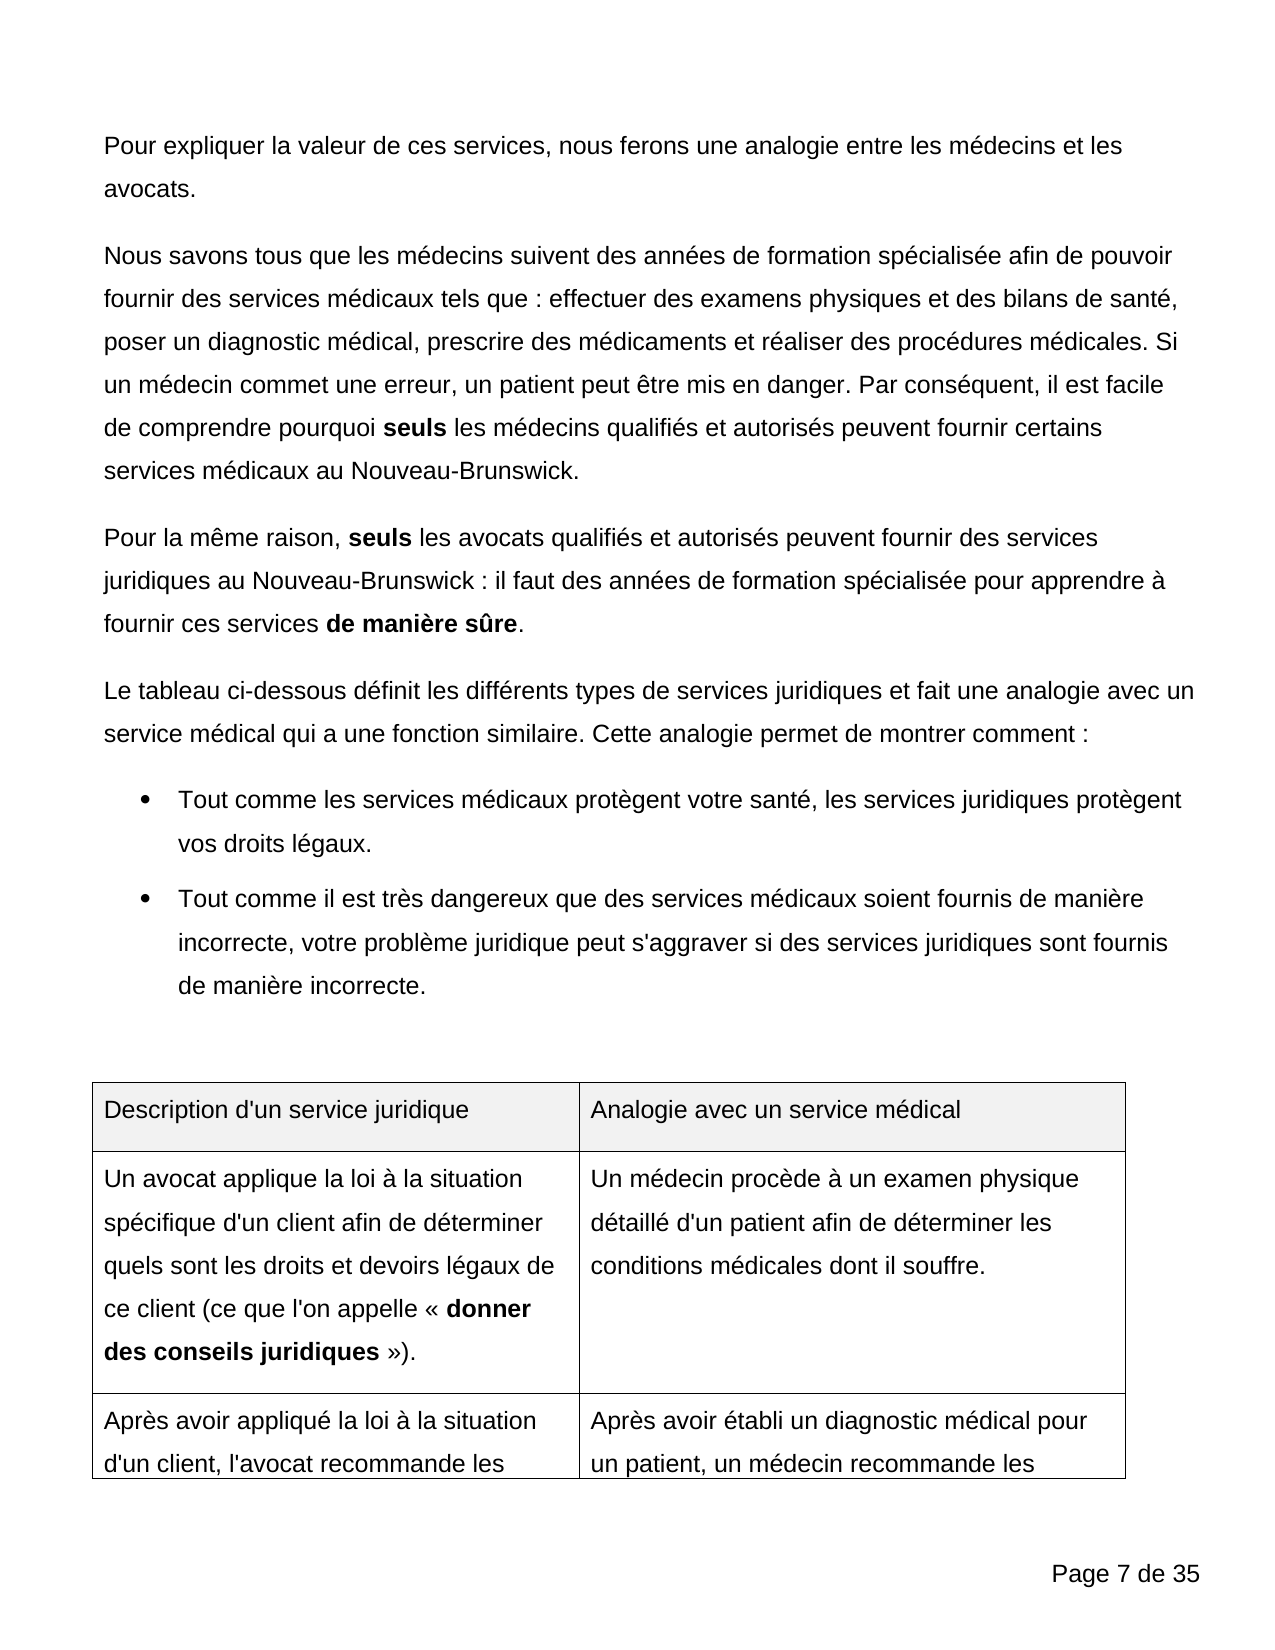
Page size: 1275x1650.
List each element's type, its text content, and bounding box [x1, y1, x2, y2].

text Nous savons tous que les médecins suivent des années de formation spécialisée afin de pouvoir fournir des services médicaux tels que : effectuer des examens physiques et des bilans de santé, poser un diagnostic médical, prescrire des médicaments et réaliser des procédures médicales. Si un médecin commet une erreur, un patient peut être mis en danger. Par conséquent, il est facile de comprendre pourquoi seuls les médecins qualifiés et autorisés peuvent fournir certains services médicaux au Nouveau-Brunswick. [103, 241, 1200, 485]
text Pour expliquer la valeur de ces services, nous ferons une analogie entre les médecins et les avocats. [103, 131, 1200, 203]
text Le tableau ci-dessous définit les différents types de services juridiques et fait une analogie avec un service médical qui a une fonction similaire. Cette analogie permet de montrer comment : [103, 676, 1200, 748]
list Tout comme il est très dangereux que des services médicaux soient fournis de manière incorrecte, votre problème juridique peut s'aggraver si des services juridiques sont fournis de manière incorrecte. [141, 884, 1200, 999]
list Tout comme les services médicaux protègent votre santé, les services juridiques protègent vos droits légaux. [141, 785, 1200, 857]
table_header Description d'un service juridique [93, 1083, 579, 1151]
table_cell Un avocat applique la loi à la situation spécifique d'un client afin de déterminer quels sont les droits et devoirs légaux de ce client (ce que l'on appelle « donner des conseils juridiques »). [93, 1152, 579, 1392]
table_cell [93, 1394, 579, 1478]
text Pour la même raison, seuls les avocats qualifiés et autorisés peuvent fournir des services juridiques au Nouveau-Brunswick : il faut des années de formation spécialisée pour apprendre à fournir ces services de manière sûre. [103, 523, 1200, 638]
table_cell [580, 1394, 1125, 1478]
table_cell Un médecin procède à un examen physique détaillé d'un patient afin de déterminer les conditions médicales dont il souffre. [580, 1152, 1125, 1392]
table_header Analogie avec un service médical [580, 1083, 1125, 1151]
